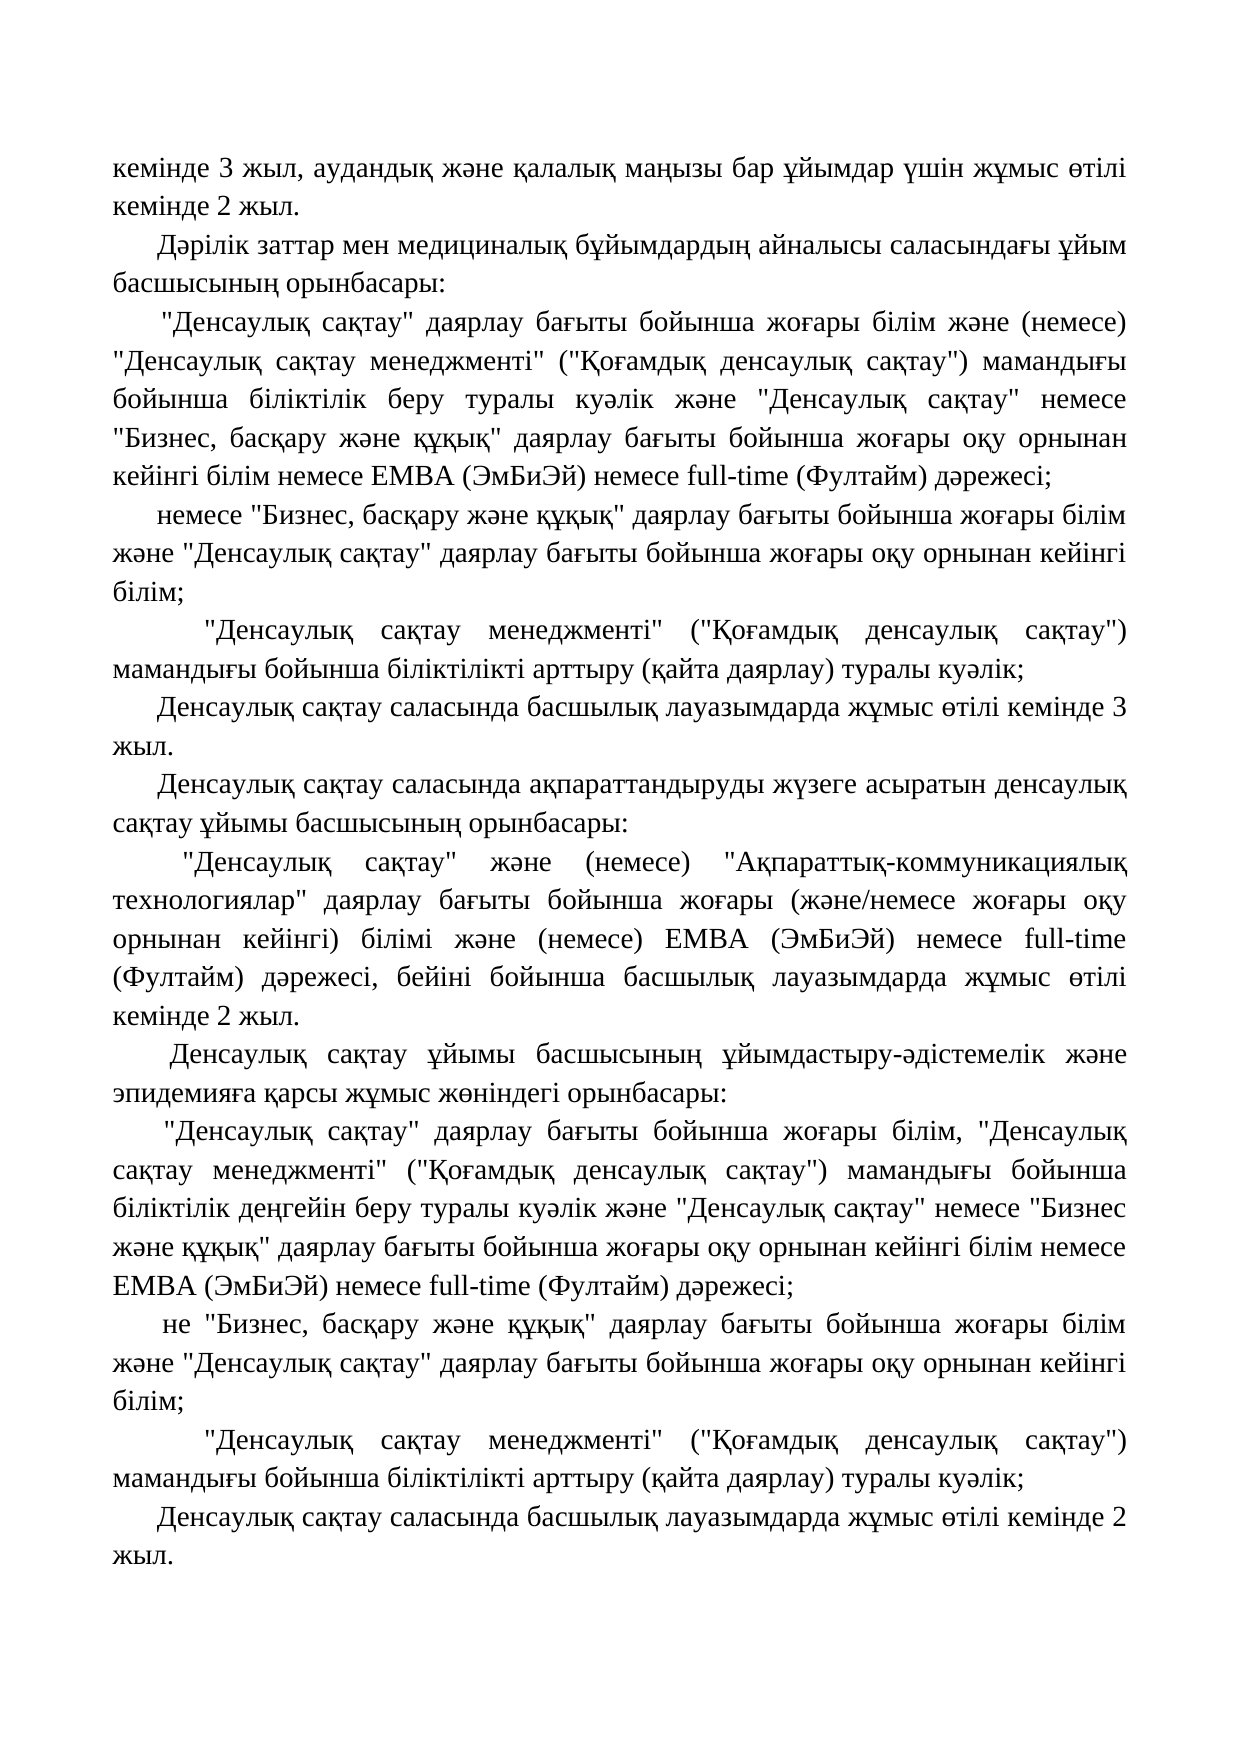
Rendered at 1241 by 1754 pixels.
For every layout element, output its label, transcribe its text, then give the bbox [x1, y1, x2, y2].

text Денсаулық сақтау саласында басшылық лауазымдарда жұмыс өтілі кемінде 3 жыл. [112, 689, 1128, 762]
text Денсаулық сақтау саласында ақпараттандыруды жүзеге асыратын денсаулық сақтау ұйымы басшысының орынбасары: [112, 767, 1128, 839]
text немесе "Бизнес, басқару және құқық" даярлау бағыты бойынша жоғары білім және "Денсаулық сақтау" даярлау бағыты бойынша жоғары оқу орнынан кейінгі білім; [112, 497, 1128, 607]
text Денсаулық сақтау ұйымы басшысының ұйымдастыру-әдістемелік және эпидемияға қарсы жұмыс жөніндегі орынбасары: [112, 1036, 1128, 1108]
text "Денсаулық сақтау менеджменті" ("Қоғамдық денсаулық сақтау") мамандығы бойынша біліктілікті арттыру (қайта даярлау) туралы куәлік; [112, 612, 1128, 684]
text "Денсаулық сақтау менеджменті" ("Қоғамдық денсаулық сақтау") мамандығы бойынша біліктілікті арттыру (қайта даярлау) туралы куәлік; [112, 1422, 1128, 1494]
text "Денсаулық сақтау" даярлау бағыты бойынша жоғары білім және (немесе) "Денсаулық сақтау менеджменті" ("Қоғамдық денсаулық сақтау") мамандығы бойынша біліктілік беру туралы куәлік және "Денсаулық сақтау" немесе "Бизнес, басқару және құқық" даярлау бағыты бойынша жоғары оқу орнынан кейінгі білім немесе ЕМВА (ЭмБиЭй) немесе full-time (Фултайм) дәрежесі; [112, 304, 1128, 492]
text Дәрілік заттар мен медициналық бұйымдардың айналысы саласындағы ұйым басшысының орынбасары: [112, 227, 1128, 299]
text "Денсаулық сақтау" және (немесе) "Ақпараттық-коммуникациялық технологиялар" даярлау бағыты бойынша жоғары (және/немесе жоғары оқу орнынан кейінгі) білімі және (немесе) ЕМВА (ЭмБиЭй) немесе full-time (Фултайм) дәрежесі, бейіні бойынша басшылық лауазымдарда жұмыс өтілі кемінде 2 жыл. [112, 844, 1128, 1031]
text Денсаулық сақтау саласында басшылық лауазымдарда жұмыс өтілі кемінде 2 жыл. [112, 1499, 1128, 1571]
text не "Бизнес, басқару және құқық" даярлау бағыты бойынша жоғары білім және "Денсаулық сақтау" даярлау бағыты бойынша жоғары оқу орнынан кейінгі білім; [112, 1306, 1128, 1417]
text "Денсаулық сақтау" даярлау бағыты бойынша жоғары білім, "Денсаулық сақтау менеджменті" ("Қоғамдық денсаулық сақтау") мамандығы бойынша біліктілік деңгейін беру туралы куәлік және "Денсаулық сақтау" немесе "Бизнес және құқық" даярлау бағыты бойынша жоғары оқу орнынан кейінгі білім немесе ЕМВА (ЭмБиЭй) немесе full-time (Фултайм) дәрежесі; [112, 1113, 1128, 1301]
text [112, 150, 1128, 222]
